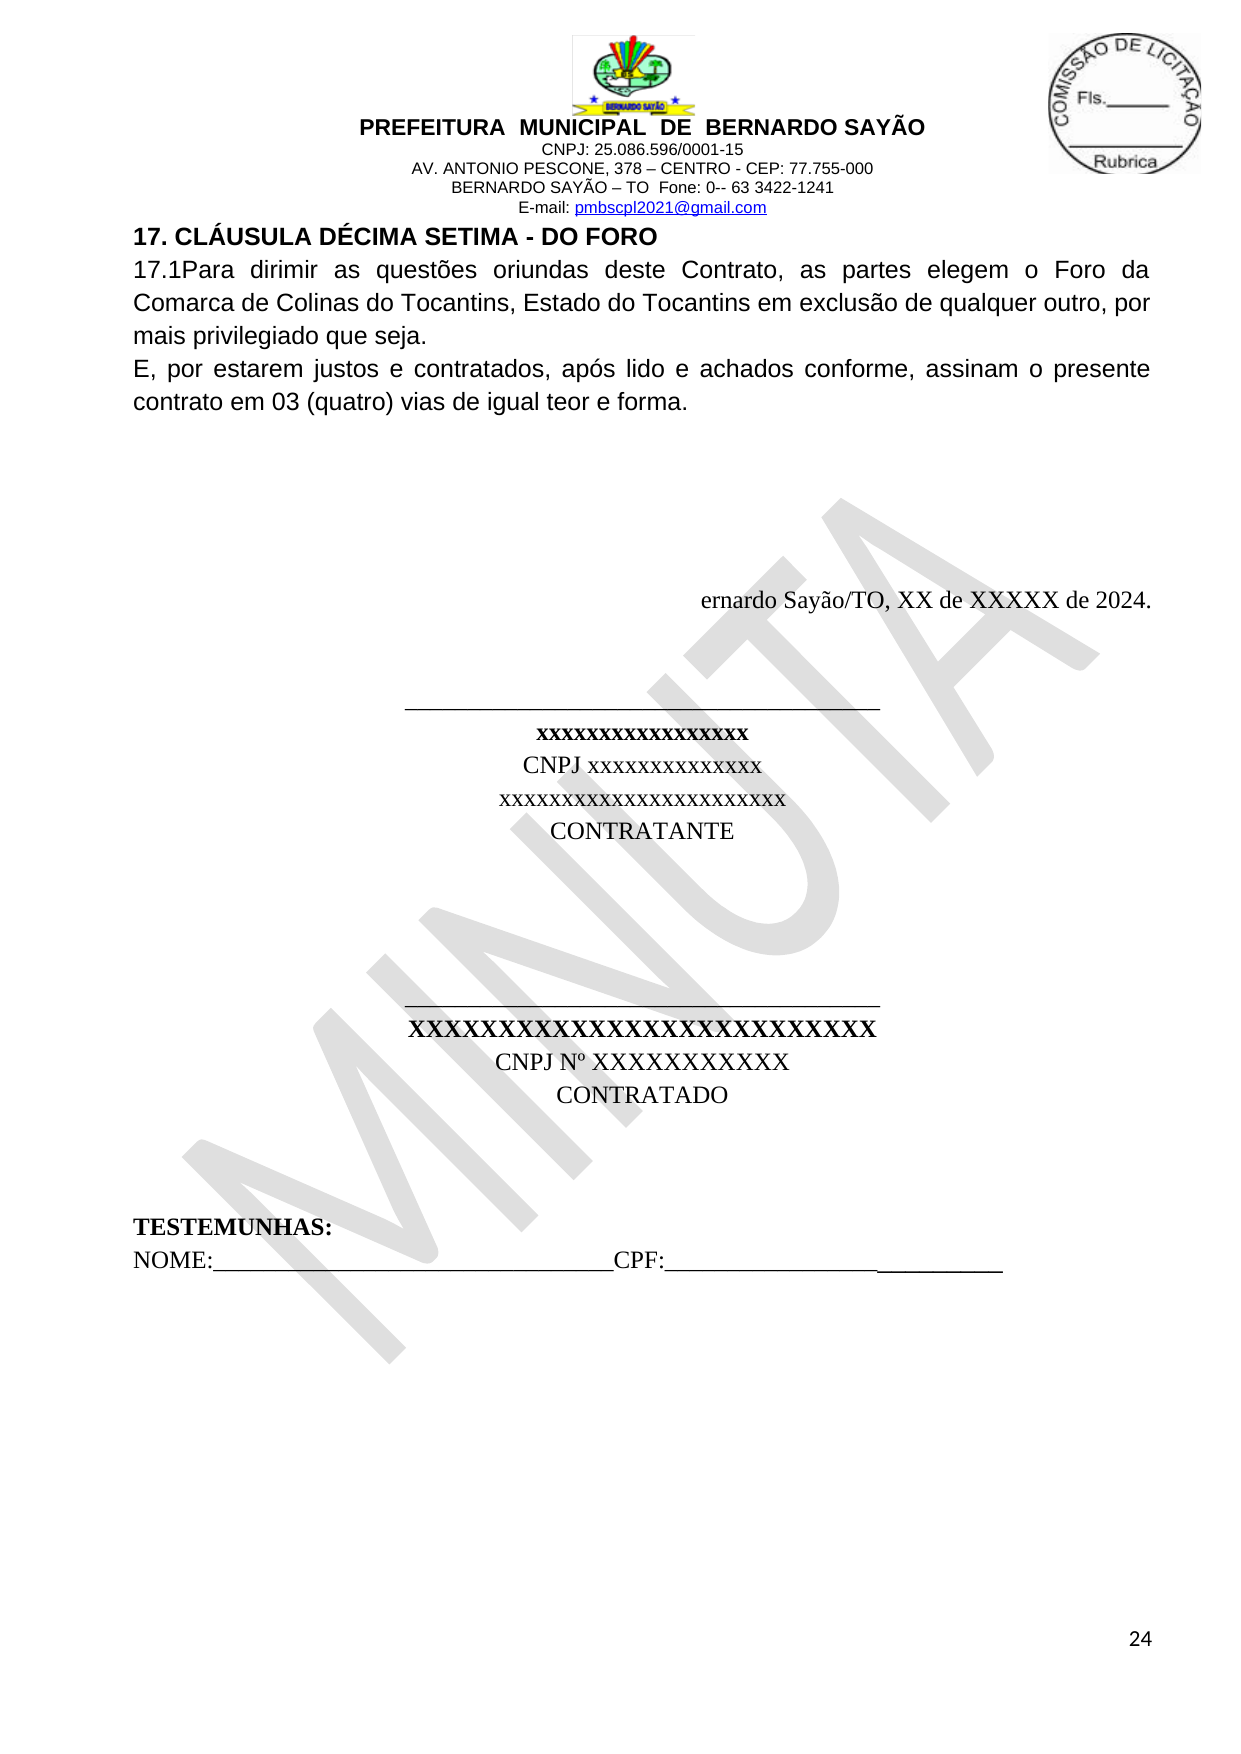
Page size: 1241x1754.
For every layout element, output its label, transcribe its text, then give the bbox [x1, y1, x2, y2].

text 17.1Para dirimir as questões oriundas deste Contrato, as partes elegem o Foro da Comarca de Colinas do Tocantins, Estado do Tocantins em exclusão de qualquer outro, por mais privilegiado que seja. [133, 254, 1152, 349]
picture [1048, 33, 1202, 174]
text CONTRATADO [133, 1080, 1152, 1109]
text E, por estarem justos e contratados, após lido e achados conforme, assinam o presente contrato em 03 (quatro) vias de igual teor e forma. [133, 354, 1152, 415]
text ernardo Sayão/TO, XX de XXXXX de 2024. [133, 585, 1152, 613]
text ______________________________________ [133, 684, 1152, 713]
text TESTEMUNHAS: [133, 1212, 1152, 1241]
text XXXXXXXXXXXXXXXXXXXXXXXXXX [133, 1014, 1152, 1043]
text CONTRATANTE [133, 816, 1152, 845]
text CNPJ Nº XXXXXXXXXXX [133, 1047, 1152, 1076]
text NOME:________________________________CPF:__________________________ [133, 1245, 1152, 1274]
text CNPJ xxxxxxxxxxxxxx [133, 750, 1152, 779]
picture [571, 34, 696, 116]
text xxxxxxxxxxxxxxxxxxxxxxx [133, 783, 1152, 812]
text 17. CLÁUSULA DÉCIMA SETIMA - DO FORO [133, 222, 1152, 250]
text ______________________________________ [133, 981, 1152, 1010]
text xxxxxxxxxxxxxxxxx [133, 717, 1152, 746]
